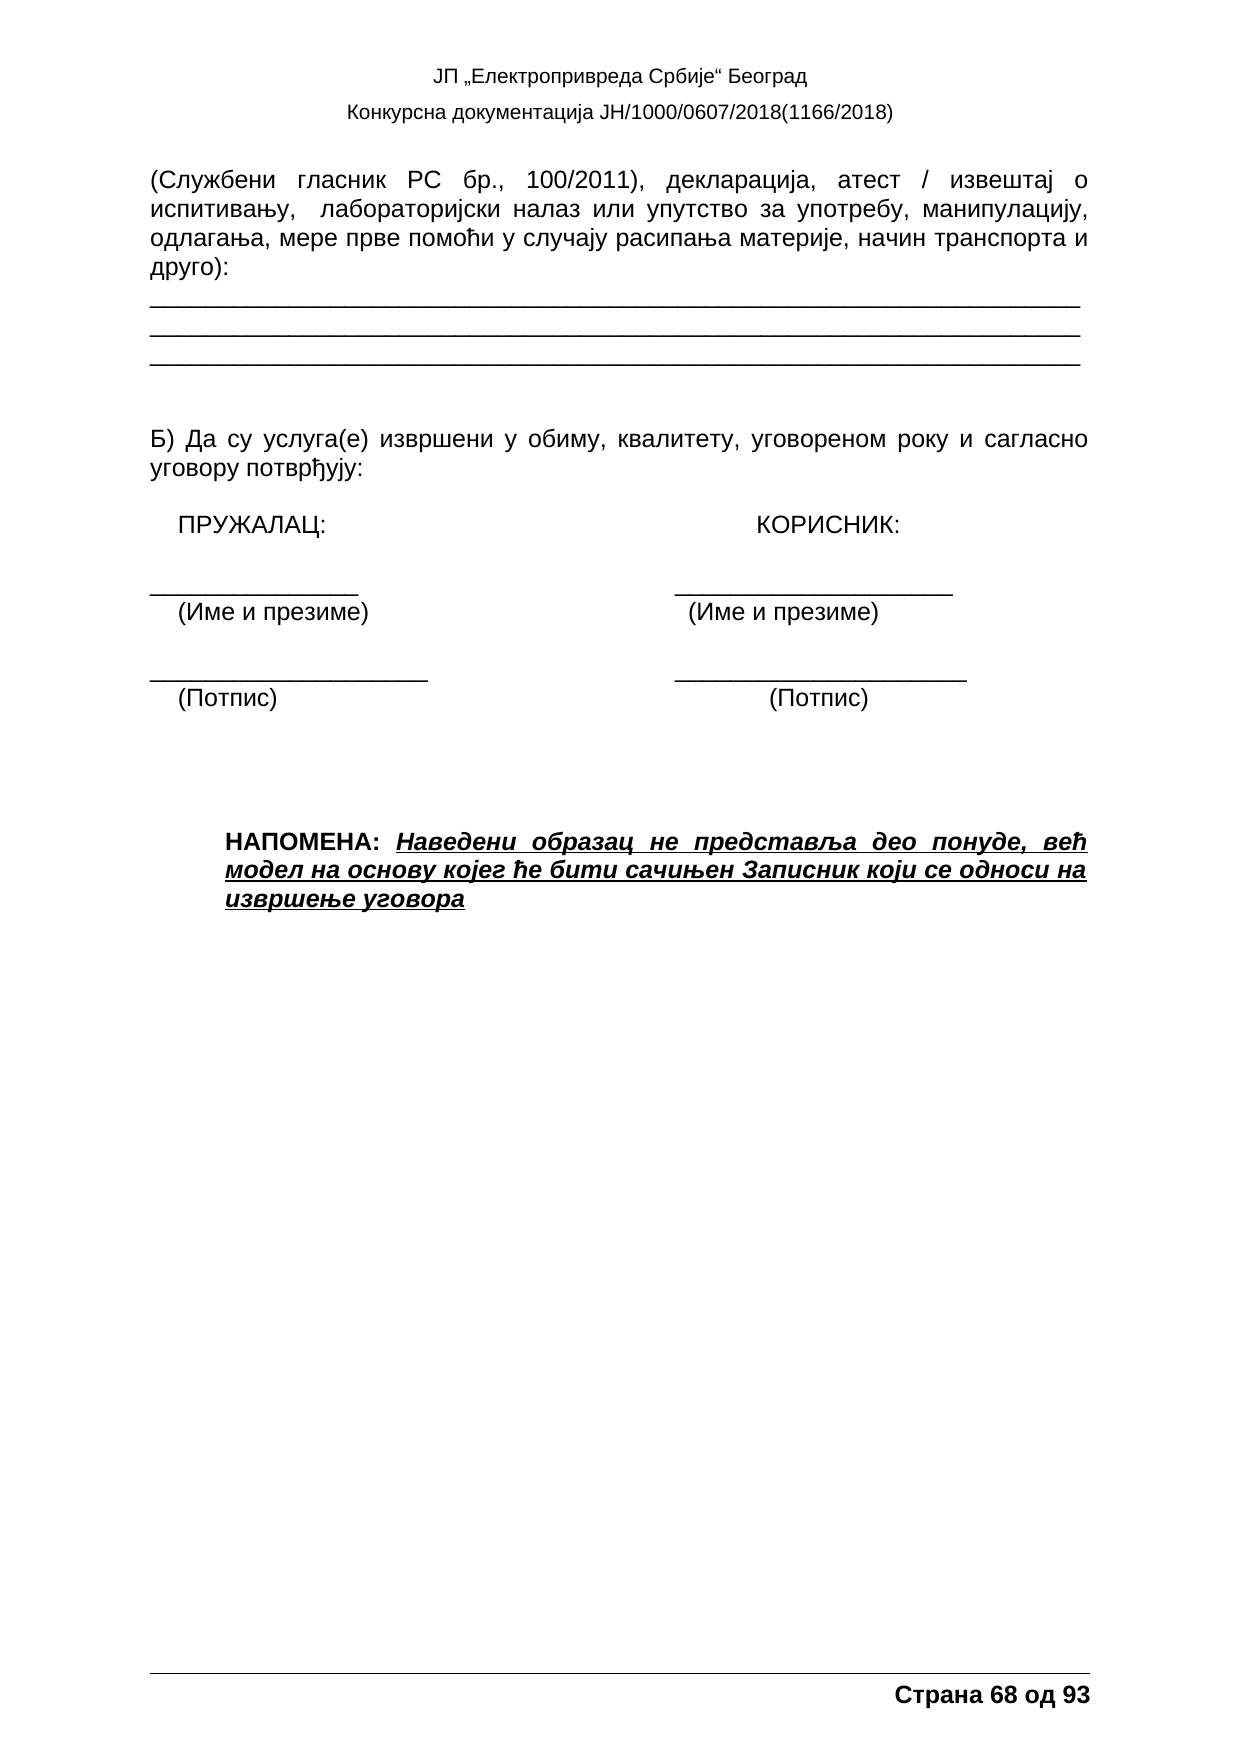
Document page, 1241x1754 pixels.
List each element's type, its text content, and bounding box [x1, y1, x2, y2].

text (Потпис) (Потпис) [150, 683, 1090, 712]
text _______________ ____________________ [150, 568, 1090, 597]
text (Име и презиме) (Име и презиме) [150, 597, 1090, 625]
text ____________________ _____________________ [150, 654, 1090, 683]
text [150, 165, 1090, 367]
text Б) Да су услуга(е) извршени у обиму, квалитету, уговореном року и сагласно уговору потврђују: [150, 424, 1090, 482]
text НАПОМЕНА: Наведени образац не представља део понуде, већ модел на основу којег ће бити сачињен Записник који се односи на извршење уговора [225, 827, 1090, 913]
text ПРУЖАЛАЦ: КОРИСНИК: [150, 510, 1090, 539]
